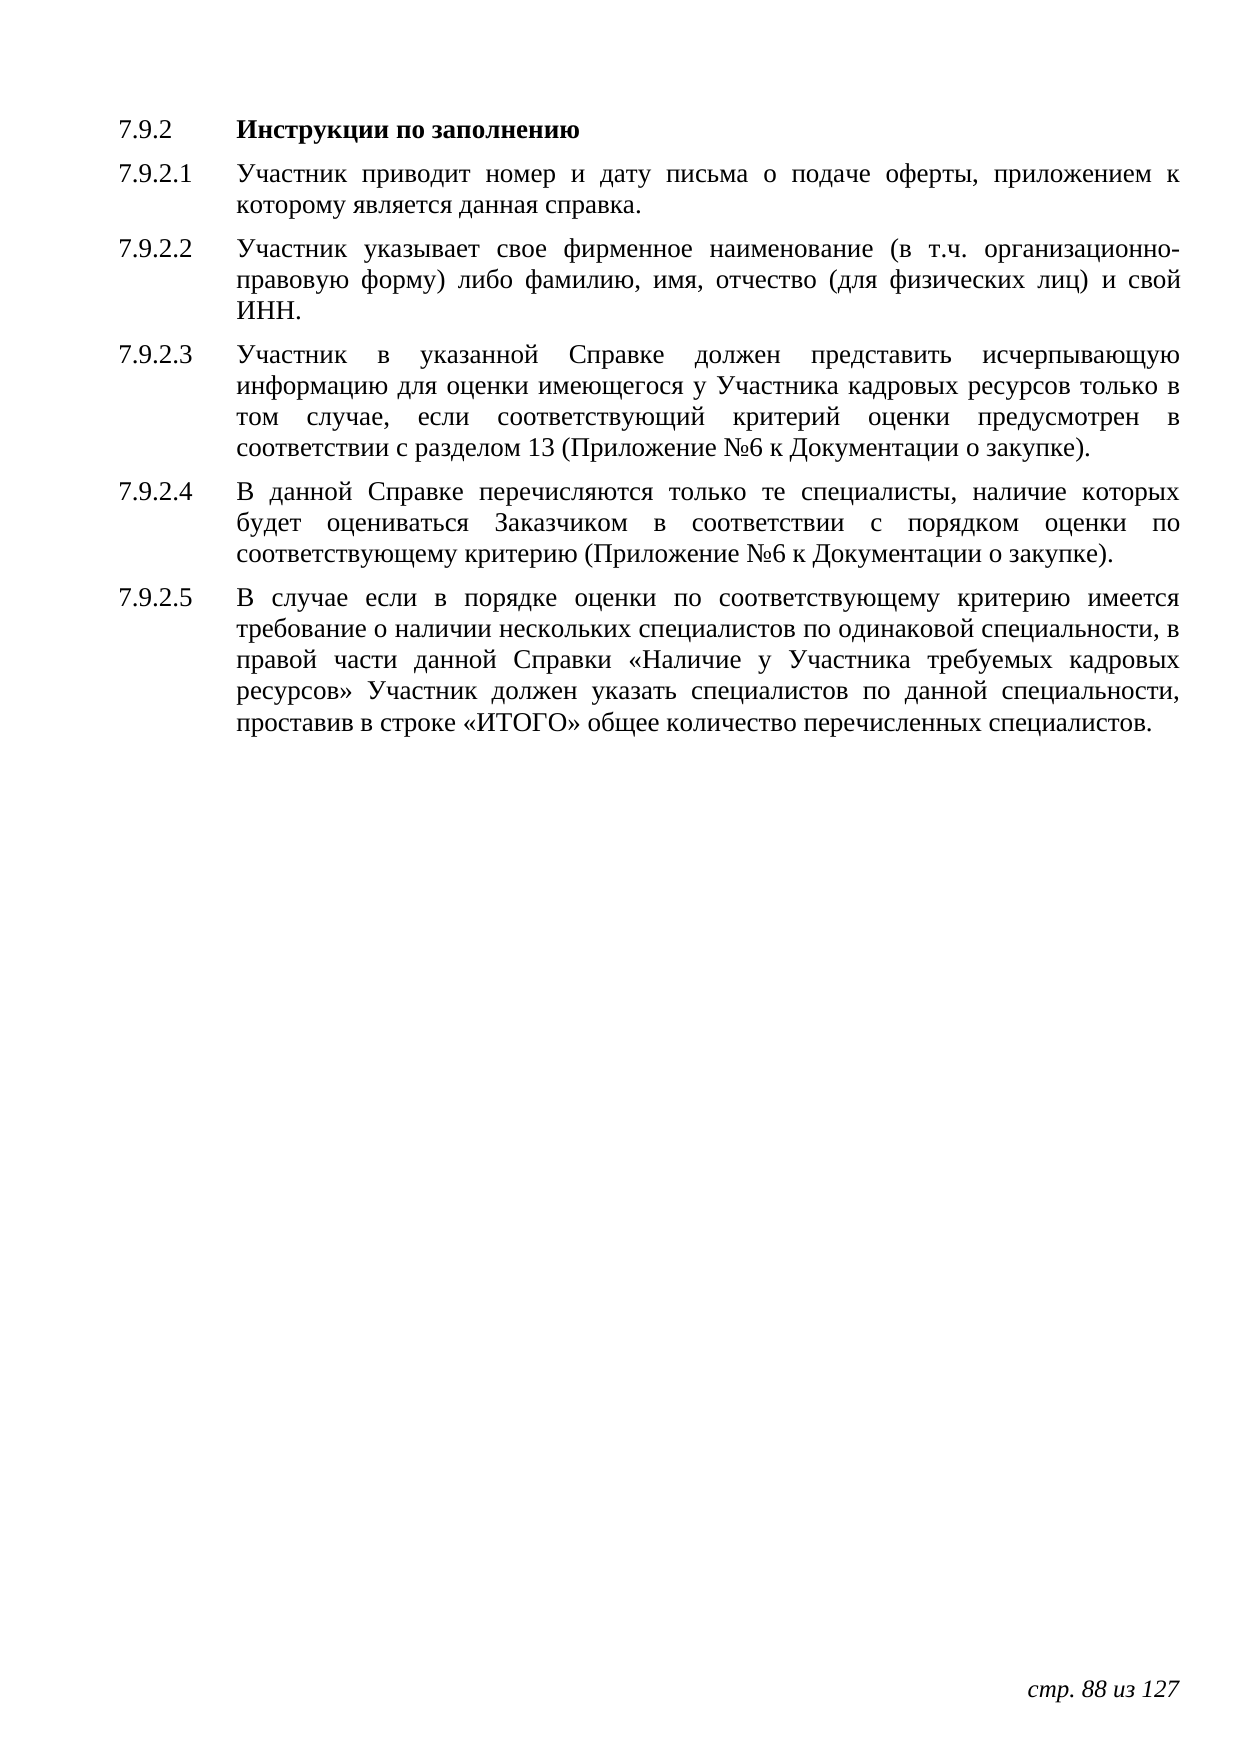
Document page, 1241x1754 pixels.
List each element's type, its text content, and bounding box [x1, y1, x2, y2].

text Участник в указанной Справке должен представить исчерпывающую информацию для оценки имеющегося у Участника кадровых ресурсов только в том случае, если соответствующий критерий оценки предусмотрен в соответствии с разделом 13 (Приложение №6 к Документации о закупке). [118, 338, 1181, 463]
text В данной Справке перечисляются только те специалисты, наличие которых будет оцениваться Заказчиком в соответствии с порядком оценки по соответствующему критерию (Приложение №6 к Документации о закупке). [118, 475, 1181, 568]
text Участник приводит номер и дату письма о подаче оферты, приложением к которому является данная справка. [118, 157, 1181, 219]
text Инструкции по заполнению [118, 114, 1181, 145]
text Участник указывает свое фирменное наименование (в т.ч. организационно-правовую форму) либо фамилию, имя, отчество (для физических лиц) и свой ИНН. [118, 232, 1181, 326]
text В случае если в порядке оценки по соответствующему критерию имеется требование о наличии нескольких специалистов по одинаковой специальности, в правой части данной Справки «Наличие у Участника требуемых кадровых ресурсов» Участник должен указать специалистов по данной специальности, проставив в строке «ИТОГО» общее количество перечисленных специалистов. [118, 581, 1181, 737]
